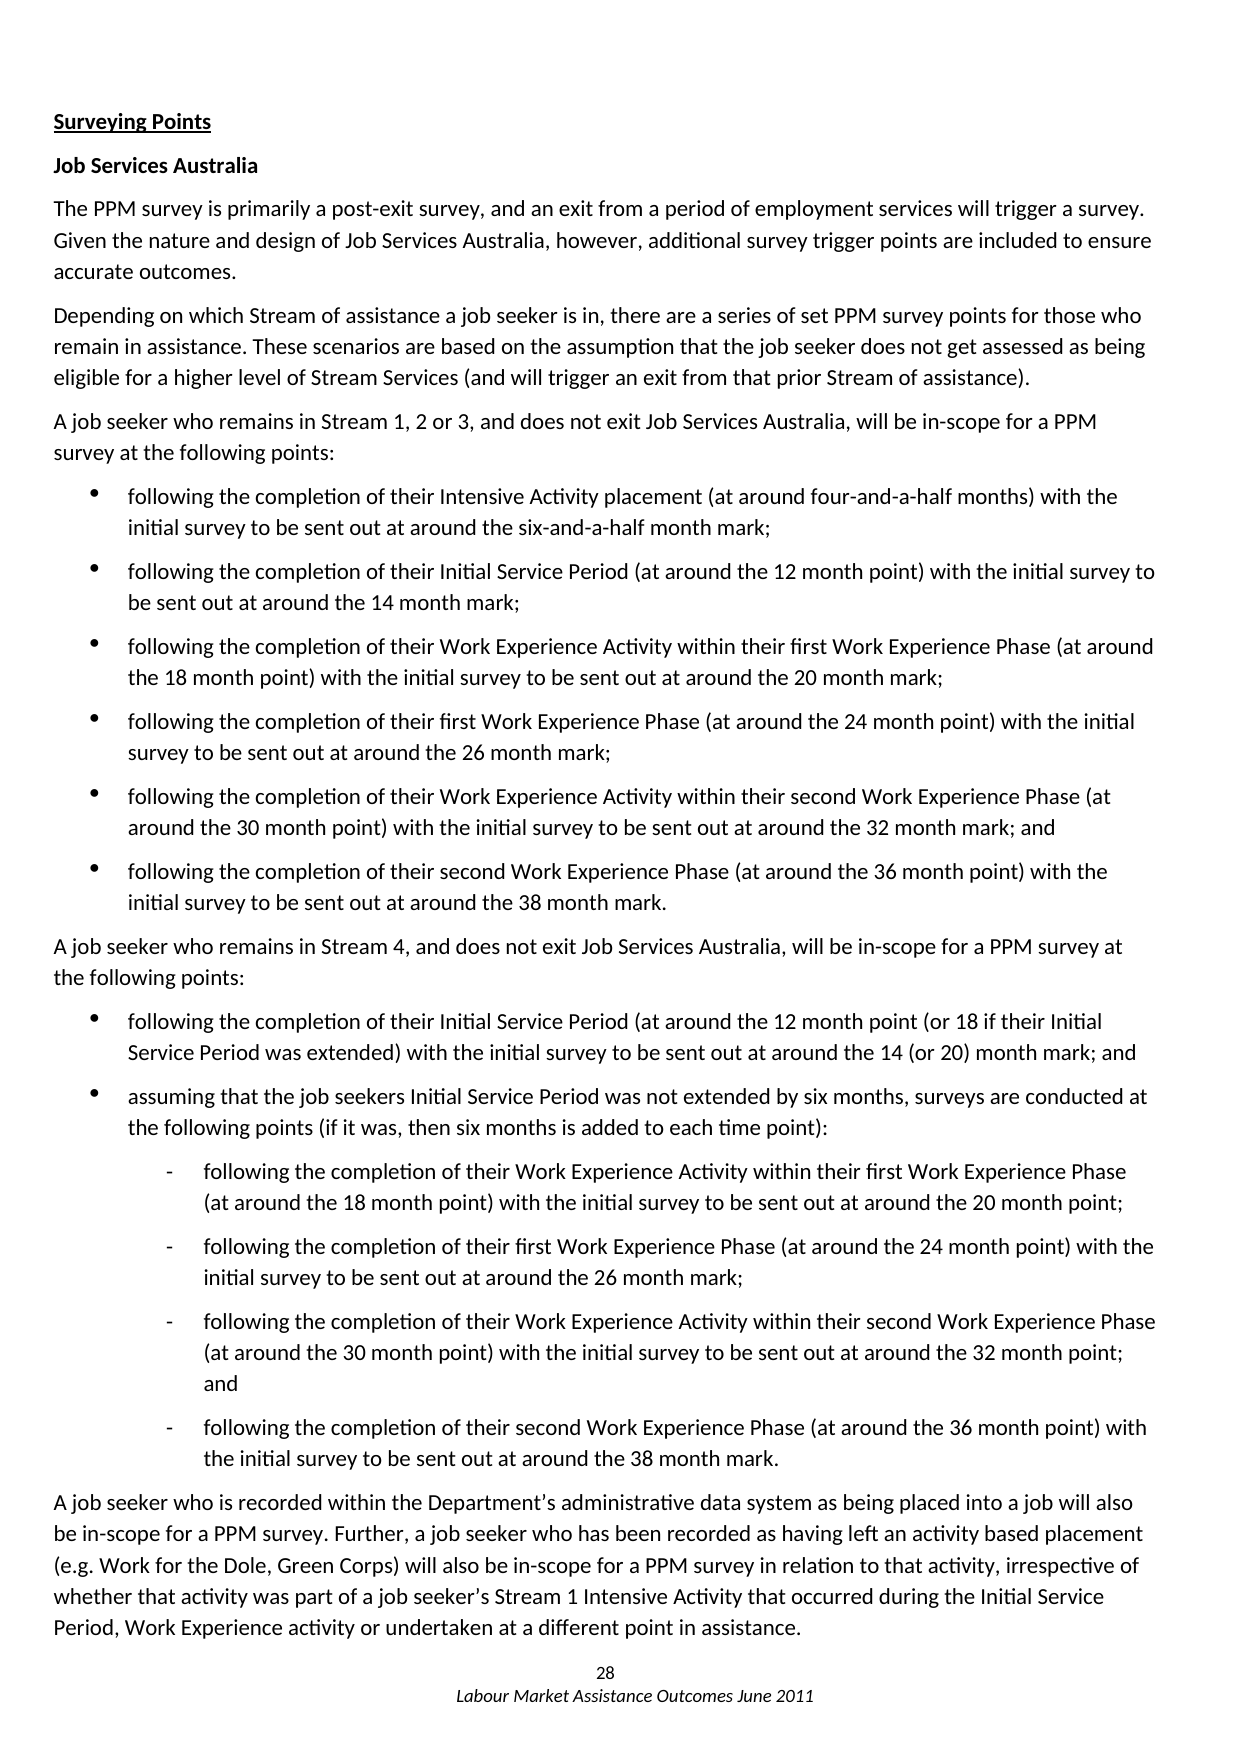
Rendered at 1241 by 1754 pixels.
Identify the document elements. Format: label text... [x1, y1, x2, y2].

list following the completion of their Work Experience Activity within their second Work Experience Phase (at around the 30 month point) with the initial survey to be sent out at around the 32 month point; and [166, 1304, 1157, 1397]
text Job Services Australia [53, 147, 1157, 179]
list following the completion of their Initial Service Period (at around the 12 month point (or 18 if their Initial Service Period was extended) with the initial survey to be sent out at around the 14 (or 20) month mark; and [90, 1004, 1157, 1066]
list following the completion of their Work Experience Activity within their first Work Experience Phase (at around the 18 month point) with the initial survey to be sent out at around the 20 month mark; [90, 629, 1157, 691]
list following the completion of their Work Experience Activity within their first Work Experience Phase (at around the 18 month point) with the initial survey to be sent out at around the 20 month point; [166, 1154, 1157, 1216]
list following the completion of their Initial Service Period (at around the 12 month point) with the initial survey to be sent out at around the 14 month mark; [90, 554, 1157, 616]
list following the completion of their Work Experience Activity within their second Work Experience Phase (at around the 30 month point) with the initial survey to be sent out at around the 32 month mark; and [90, 779, 1157, 841]
text Surveying Points [53, 107, 1157, 135]
list following the completion of their first Work Experience Phase (at around the 24 month point) with the initial survey to be sent out at around the 26 month mark; [166, 1229, 1157, 1291]
text The PPM survey is primarily a post-exit survey, and an exit from a period of employment services will trigger a survey. Given the nature and design of Job Services Australia, however, additional survey trigger points are included to ensure accurate outcomes. [53, 191, 1157, 285]
list following the completion of their Intensive Activity placement (at around four-and-a-half months) with the initial survey to be sent out at around the six-and-a-half month mark; [90, 479, 1157, 541]
list following the completion of their second Work Experience Phase (at around the 36 month point) with the initial survey to be sent out at around the 38 month mark. [166, 1410, 1157, 1472]
list assuming that the job seekers Initial Service Period was not extended by six months, surveys are conducted at the following points (if it was, then six months is added to each time point): [90, 1079, 1157, 1141]
text A job seeker who remains in Stream 1, 2 or 3, and does not exit Job Services Australia, will be in-scope for a PPM survey at the following points: [53, 404, 1157, 466]
text Depending on which Stream of assistance a job seeker is in, there are a series of set PPM survey points for those who remain in assistance. These scenarios are based on the assumption that the job seeker does not get assessed as being eligible for a higher level of Stream Services (and will trigger an exit from that prior Stream of assistance). [53, 297, 1157, 391]
text A job seeker who remains in Stream 4, and does not exit Job Services Australia, will be in-scope for a PPM survey at the following points: [53, 929, 1157, 991]
list following the completion of their second Work Experience Phase (at around the 36 month point) with the initial survey to be sent out at around the 38 month mark. [90, 854, 1157, 916]
list following the completion of their first Work Experience Phase (at around the 24 month point) with the initial survey to be sent out at around the 26 month mark; [90, 704, 1157, 766]
text A job seeker who is recorded within the Department’s administrative data system as being placed into a job will also be in-scope for a PPM survey. Further, a job seeker who has been recorded as having left an activity based placement (e.g. Work for the Dole, Green Corps) will also be in-scope for a PPM survey in relation to that activity, irrespective of whether that activity was part of a job seeker’s Stream 1 Intensive Activity that occurred during the Initial Service Period, Work Experience activity or undertaken at a different point in assistance. [53, 1485, 1157, 1641]
